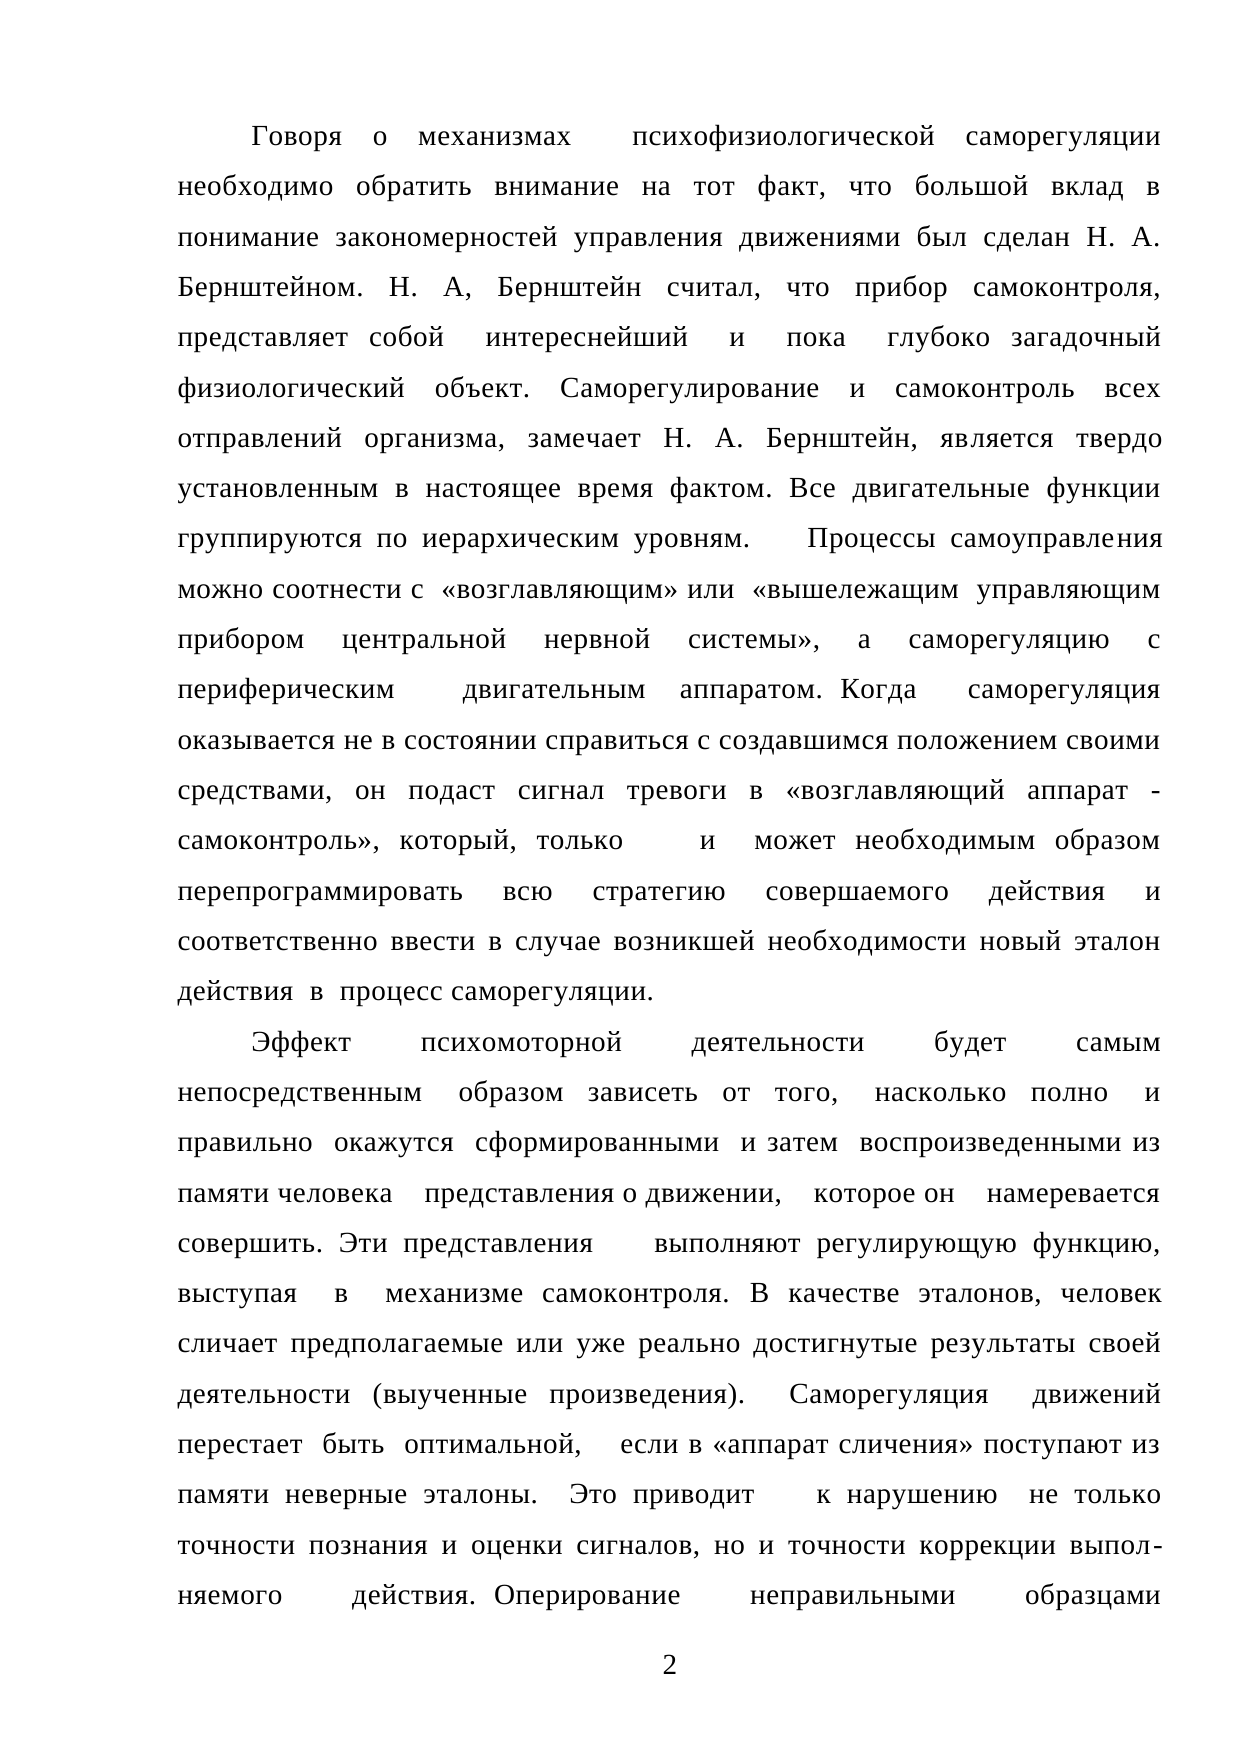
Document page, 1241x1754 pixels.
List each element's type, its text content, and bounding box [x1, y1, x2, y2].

text Говоря о механизмах психофизиологической саморегуляции необходимо обратить внимание на тот факт, что большой вклад в понимание закономерностей управления движениями был сделан Н. А. Бернштейном. Н. А, Бернштейн считал, что прибор самоконтроля, представляет собой интереснейший и пока глубоко загадочный физиологический объект. Саморегулирование и самоконтроль всех отправлений организма, замечает Н. А. Бернштейн, является твердо установленным в настоящее время фактом. Все двигательные функции группируются по иерархическим уровням. Процессы самоуправления можно соотнести с «возглавляющим» или «вышележащим управляющим прибором центральной нервной системы», а саморегуляцию с периферическим двигательным аппаратом. Когда саморегуляция оказывается не в состоянии справиться с создавшимся положением своими средствами, он подаст сигнал тревоги в «возглавляющий аппарат - самоконтроль», который, только и может необходимым образом перепрограммировать всю стратегию совершаемого действия и соответственно ввести в случае возникшей необходимости новый эталон действия в процесс саморегуляции. [177, 118, 1162, 1024]
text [177, 1024, 1162, 1627]
